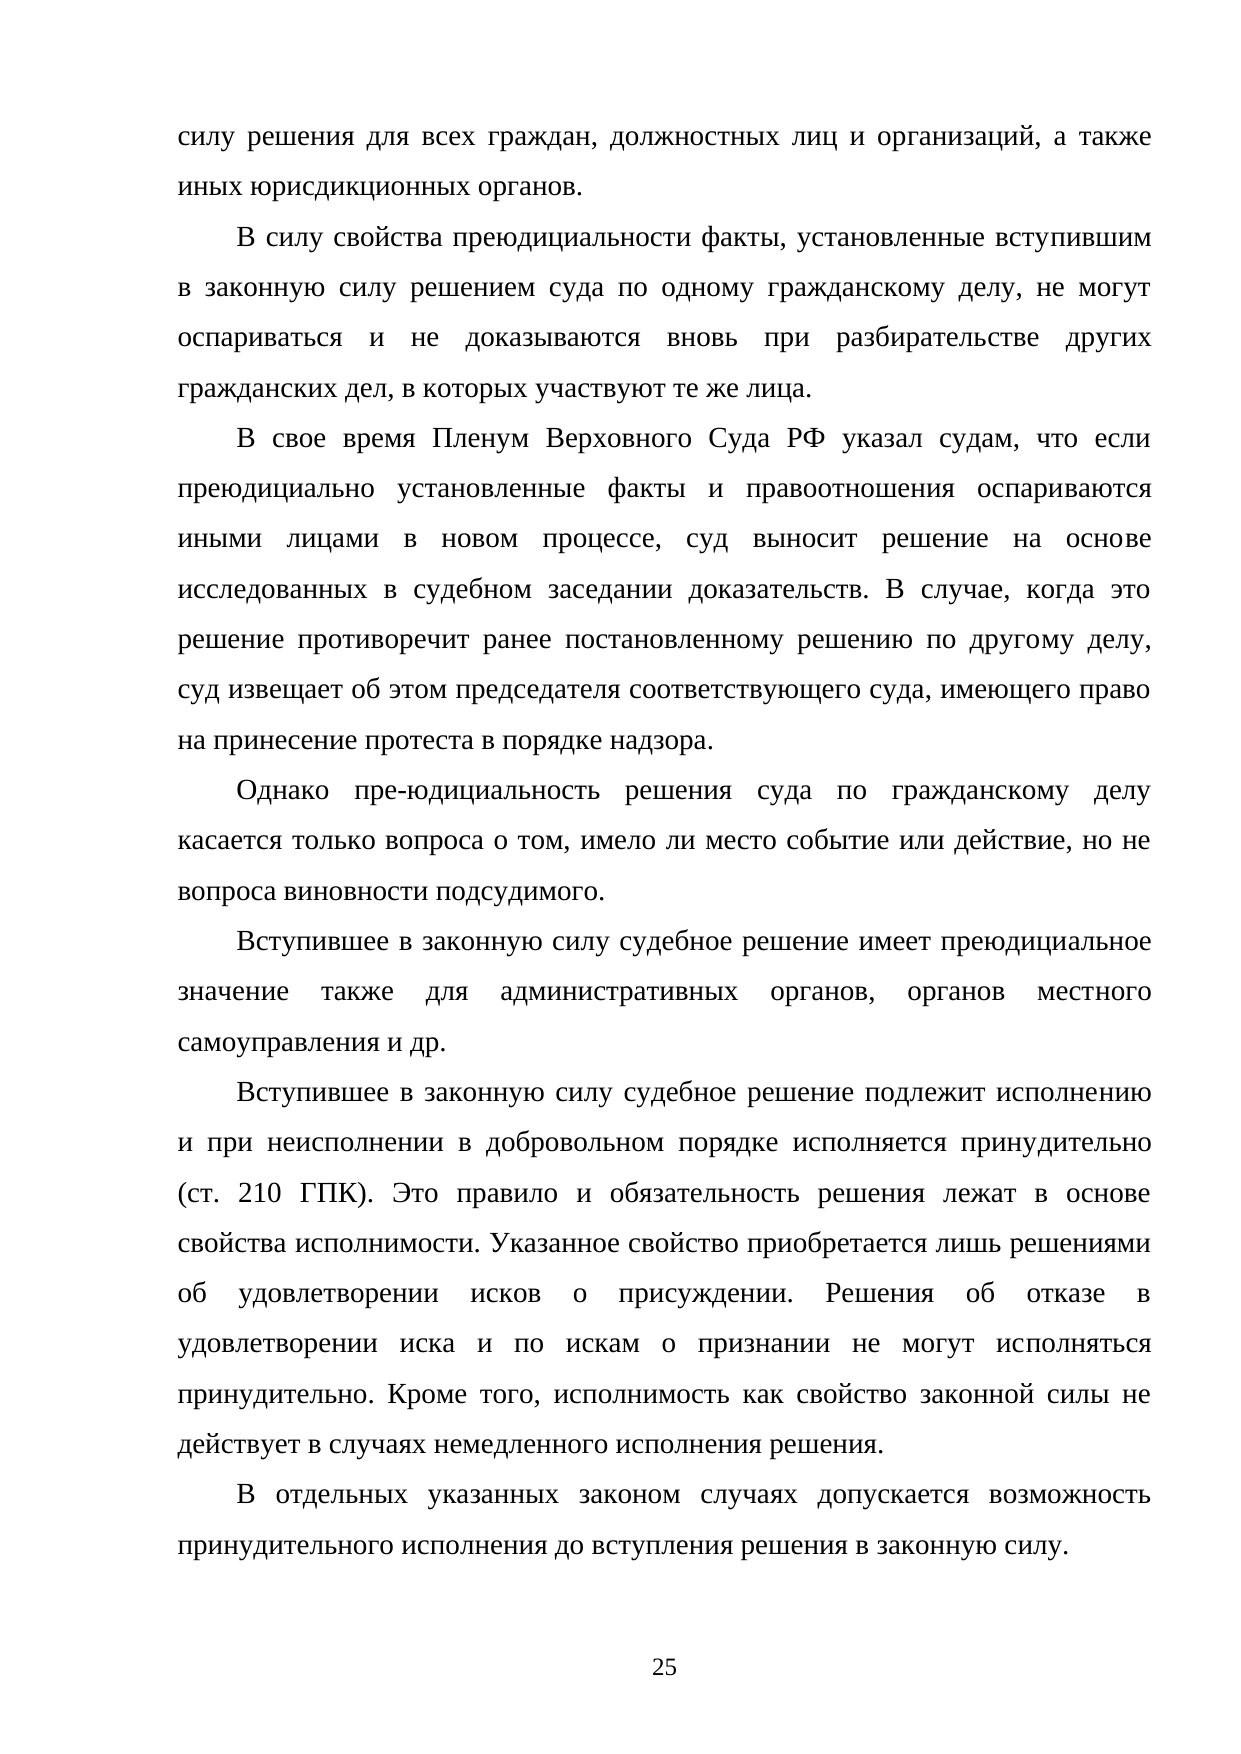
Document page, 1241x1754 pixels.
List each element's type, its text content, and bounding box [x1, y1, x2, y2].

text В силу свойства преюдициальности факты, установленные вступившим в законную силу решением суда по одному гражданскому делу, не могут оспариваться и не доказываются вновь при разбирательстве других гражданских дел, в которых участвуют те же лица. [177, 219, 1152, 403]
text Вступившее в законную силу судебное решение подлежит исполнению и при неисполнении в добровольном порядке исполняется принудительно (ст. 210 ГПК). Это правило и обязательность решения лежат в основе свойства исполнимости. Указанное свойство приобретается лишь решениями об удовлетворении исков о присуждении. Решения об отказе в удовлетворении иска и по искам о признании не могут исполняться принудительно. Кроме того, исполнимость как свойство законной силы не действует в случаях немедленного исполнения решения. [177, 1074, 1152, 1460]
text Вступившее в законную силу судебное решение имеет преюдициальное значение также для административных органов, органов местного самоуправления и др. [177, 923, 1152, 1057]
text В отдельных указанных законом случаях допускается возможность принудительного исполнения до вступления решения в законную силу. [177, 1477, 1152, 1560]
text В свое время Пленум Верховного Суда РФ указал судам, что если преюдициально установленные факты и правоотношения оспариваются иными лицами в новом процессе, суд выносит решение на основе исследованных в судебном заседании доказательств. В случае, когда это решение противоречит ранее постановленному решению по другому делу, суд извещает об этом председателя соответствующего суда, имеющего право на принесение протеста в порядке надзора. [177, 420, 1152, 755]
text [177, 118, 1152, 202]
text Однако пре-юдициальность решения суда по гражданскому делу касается только вопроса о том, имело ли место событие или действие, но не вопроса виновности подсудимого. [177, 772, 1152, 906]
